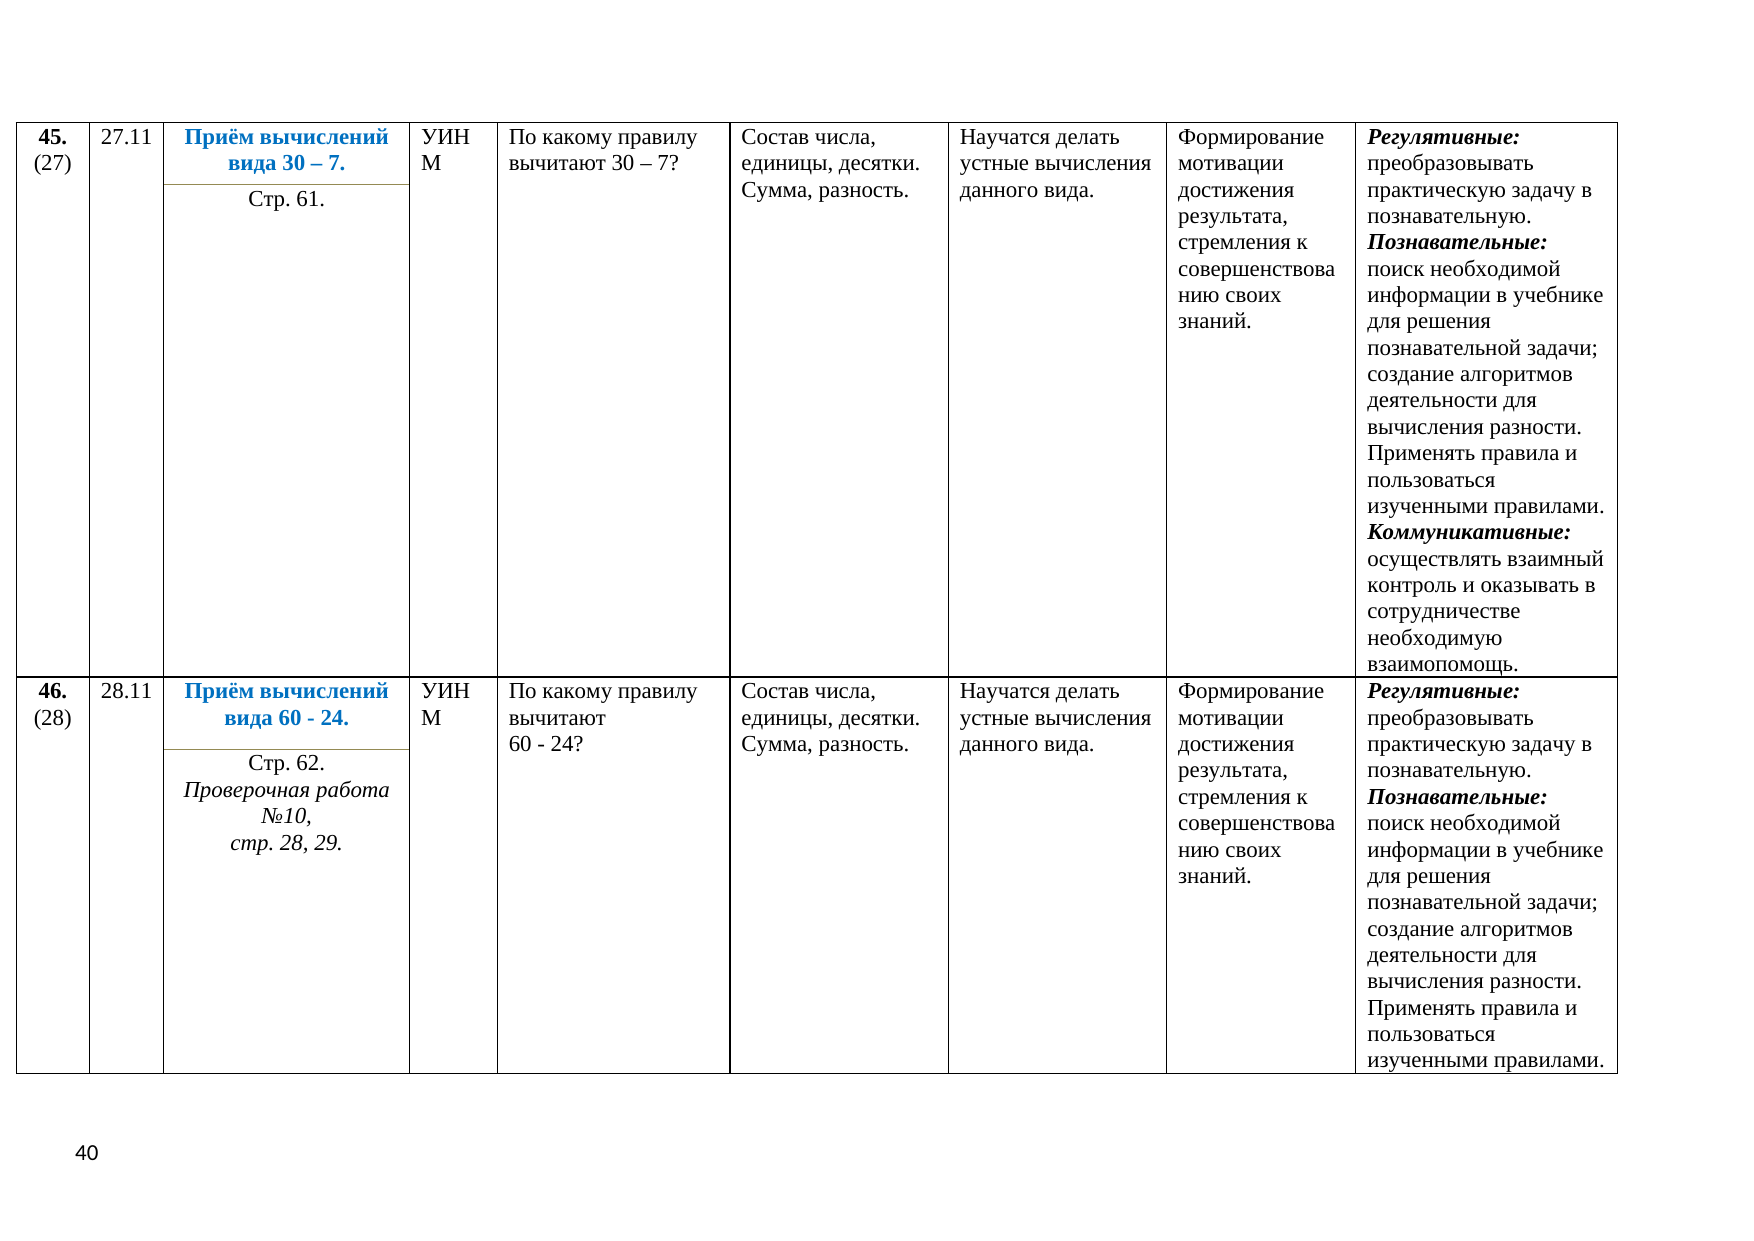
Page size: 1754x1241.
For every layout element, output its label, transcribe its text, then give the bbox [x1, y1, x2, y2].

table_header Регулятивные: преобразовывать практическую задачу в познавательную. Познавательные: поиск необходимой информации в учебнике для решения познавательной задачи; создание алгоритмов деятельности для вычисления разности. Применять правила и пользоваться изученными правилами. Коммуникативные: осуществлять взаимный контроль и оказывать в сотрудничестве необходимую взаимопомощь. [1356, 123, 1617, 676]
table_header Приём вычислений вида 30 – 7. [164, 123, 409, 184]
table_header УИНМ [410, 123, 497, 676]
table_cell Состав числа, единицы, десятки. Сумма, разность. [731, 678, 948, 1073]
table_header По какому правилу вычитают 30 – 7? [498, 123, 729, 676]
table_cell 46. (28) [17, 678, 89, 1073]
table_header 45. (27) [17, 123, 89, 676]
table_cell Формирование мотивации достижения результата, стремления к совершенствованию своих знаний. [1167, 678, 1355, 1073]
table_cell 28.11 [90, 678, 163, 1073]
table_cell По какому правилу вычитают 60 - 24? [498, 678, 729, 1073]
table_header Состав числа, единицы, десятки. Сумма, разность. [731, 123, 948, 676]
table_cell Научатся делать устные вычисления данного вида. [949, 678, 1166, 1073]
table_cell Стр. 61. [164, 185, 409, 676]
table_cell УИНМ [410, 678, 497, 1073]
table_cell Стр. 62. Проверочная работа №10, стр. 28, 29. [164, 750, 409, 1073]
table_header Научатся делать устные вычисления данного вида. [949, 123, 1166, 676]
table_header 27.11 [90, 123, 163, 676]
table_cell Регулятивные: преобразовывать практическую задачу в познавательную. Познавательные: поиск необходимой информации в учебнике для решения познавательной задачи; создание алгоритмов деятельности для вычисления разности. Применять правила и пользоваться изученными правилами. [1356, 678, 1617, 1073]
table_header Формирование мотивации достижения результата, стремления к совершенствованию своих знаний. [1167, 123, 1355, 676]
table_cell Приём вычислений вида 60 - 24. [164, 678, 409, 748]
